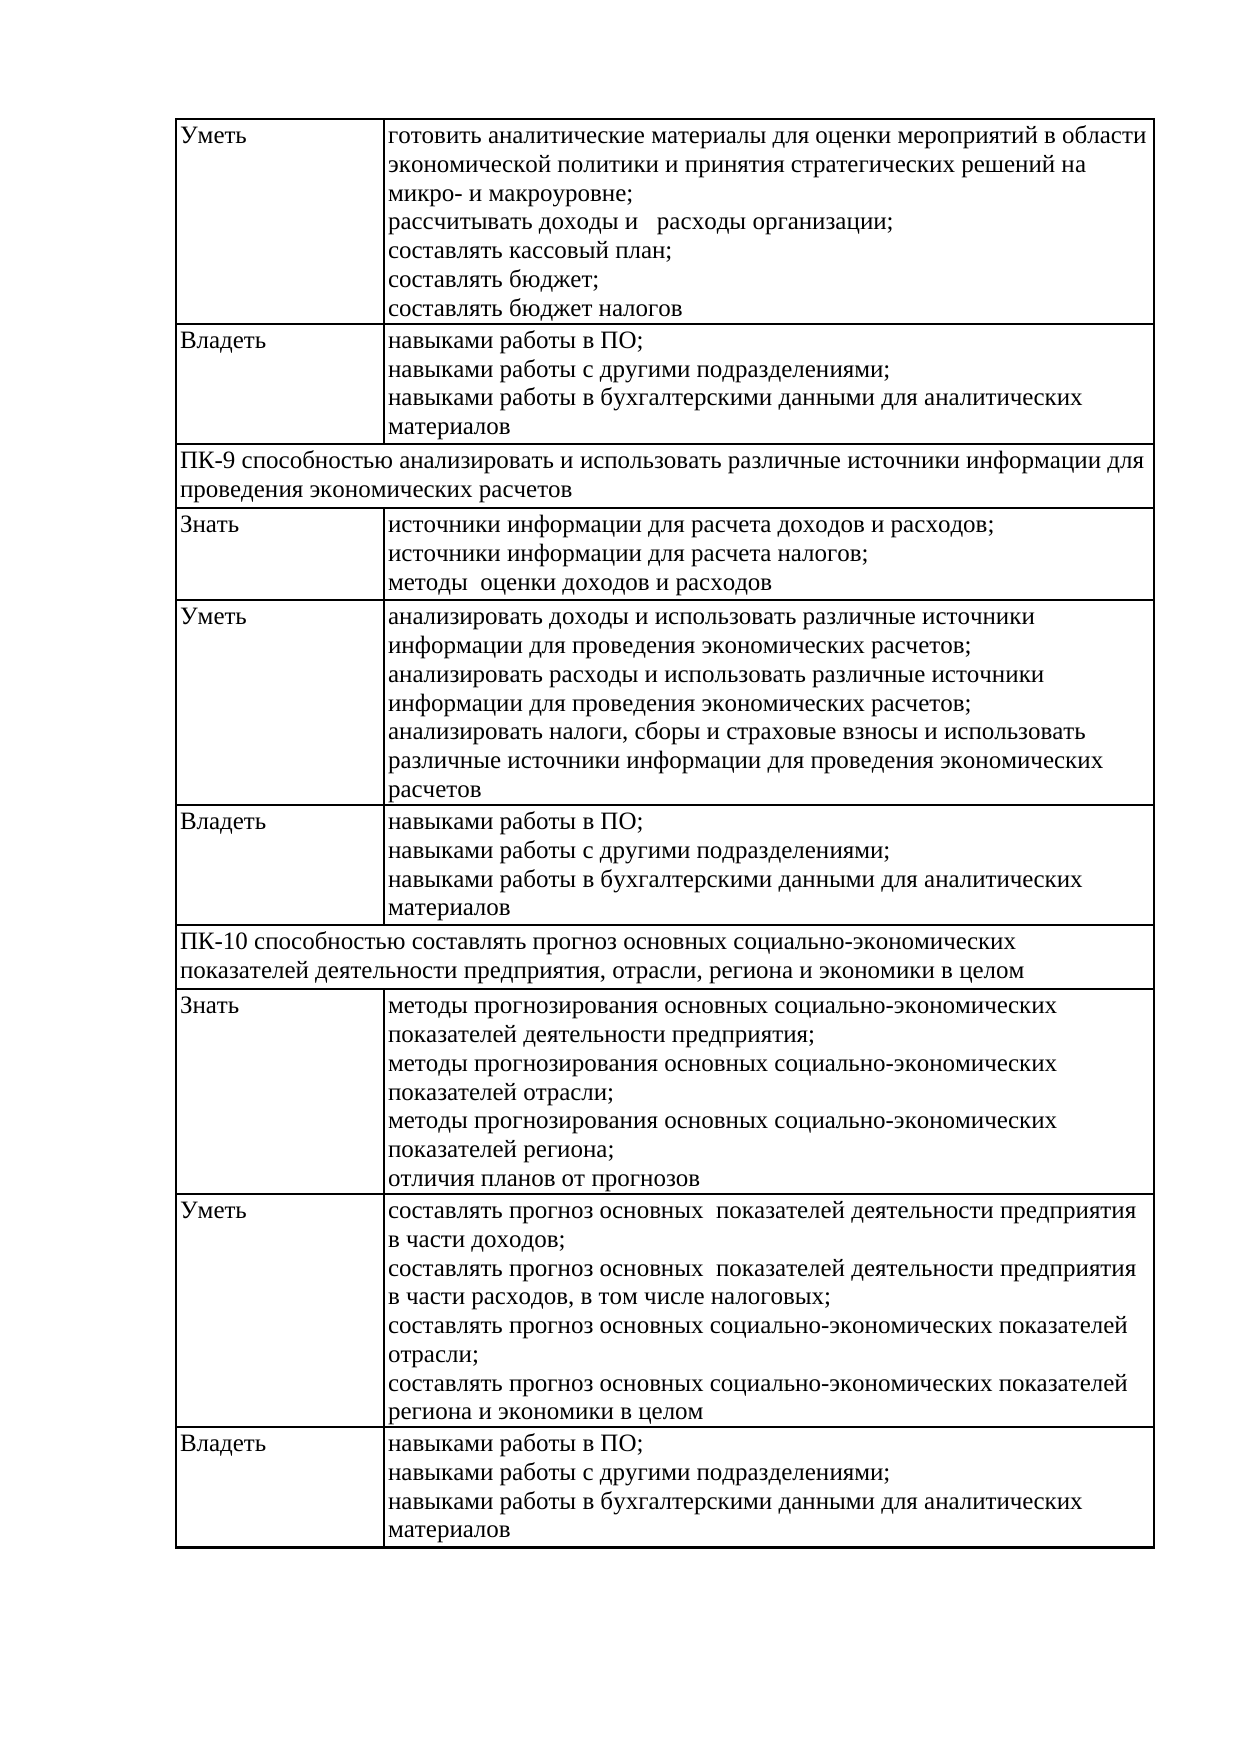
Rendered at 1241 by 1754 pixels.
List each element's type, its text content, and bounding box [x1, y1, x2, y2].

table_cell Владеть [177, 806, 383, 924]
table_cell ПК-9 способностью анализировать и использовать различные источники информации для проведения экономических расчетов [177, 445, 1153, 507]
table_cell навыками работы в ПО; навыками работы с другими подразделениями; навыками работы в бухгалтерскими данными для аналитических материалов [385, 806, 1153, 924]
table_cell Уметь [177, 1195, 383, 1426]
table_cell составлять прогноз основных показателей деятельности предприятия в части доходов; составлять прогноз основных показателей деятельности предприятия в части расходов, в том числе налоговых; составлять прогноз основных социально-экономических показателей отрасли; составлять прогноз основных социально-экономических показателей региона и экономики в целом [385, 1195, 1153, 1426]
table_cell анализировать доходы и использовать различные источники информации для проведения экономических расчетов; анализировать расходы и использовать различные источники информации для проведения экономических расчетов; анализировать налоги, сборы и страховые взносы и использовать различные источники информации для проведения экономических расчетов [385, 601, 1153, 804]
table_cell Владеть [177, 1428, 383, 1546]
table_cell Уметь [177, 601, 383, 804]
table_cell Владеть [177, 325, 383, 443]
table_cell Знать [177, 509, 383, 599]
table_cell Знать [177, 990, 383, 1193]
table_header Уметь [177, 120, 383, 323]
table_cell ПК-10 способностью составлять прогноз основных социально-экономических показателей деятельности предприятия, отрасли, региона и экономики в целом [177, 926, 1153, 988]
table_cell источники информации для расчета доходов и расходов; источники информации для расчета налогов; методы оценки доходов и расходов [385, 509, 1153, 599]
table_cell навыками работы в ПО; навыками работы с другими подразделениями; навыками работы в бухгалтерскими данными для аналитических материалов [385, 325, 1153, 443]
table_header готовить аналитические материалы для оценки мероприятий в области экономической политики и принятия стратегических решений на микро- и макроуровне; рассчитывать доходы и расходы организации; составлять кассовый план; составлять бюджет; составлять бюджет налогов [385, 120, 1153, 323]
table_cell методы прогнозирования основных социально-экономических показателей деятельности предприятия; методы прогнозирования основных социально-экономических показателей отрасли; методы прогнозирования основных социально-экономических показателей региона; отличия планов от прогнозов [385, 990, 1153, 1193]
table_cell навыками работы в ПО; навыками работы с другими подразделениями; навыками работы в бухгалтерскими данными для аналитических материалов [385, 1428, 1153, 1546]
